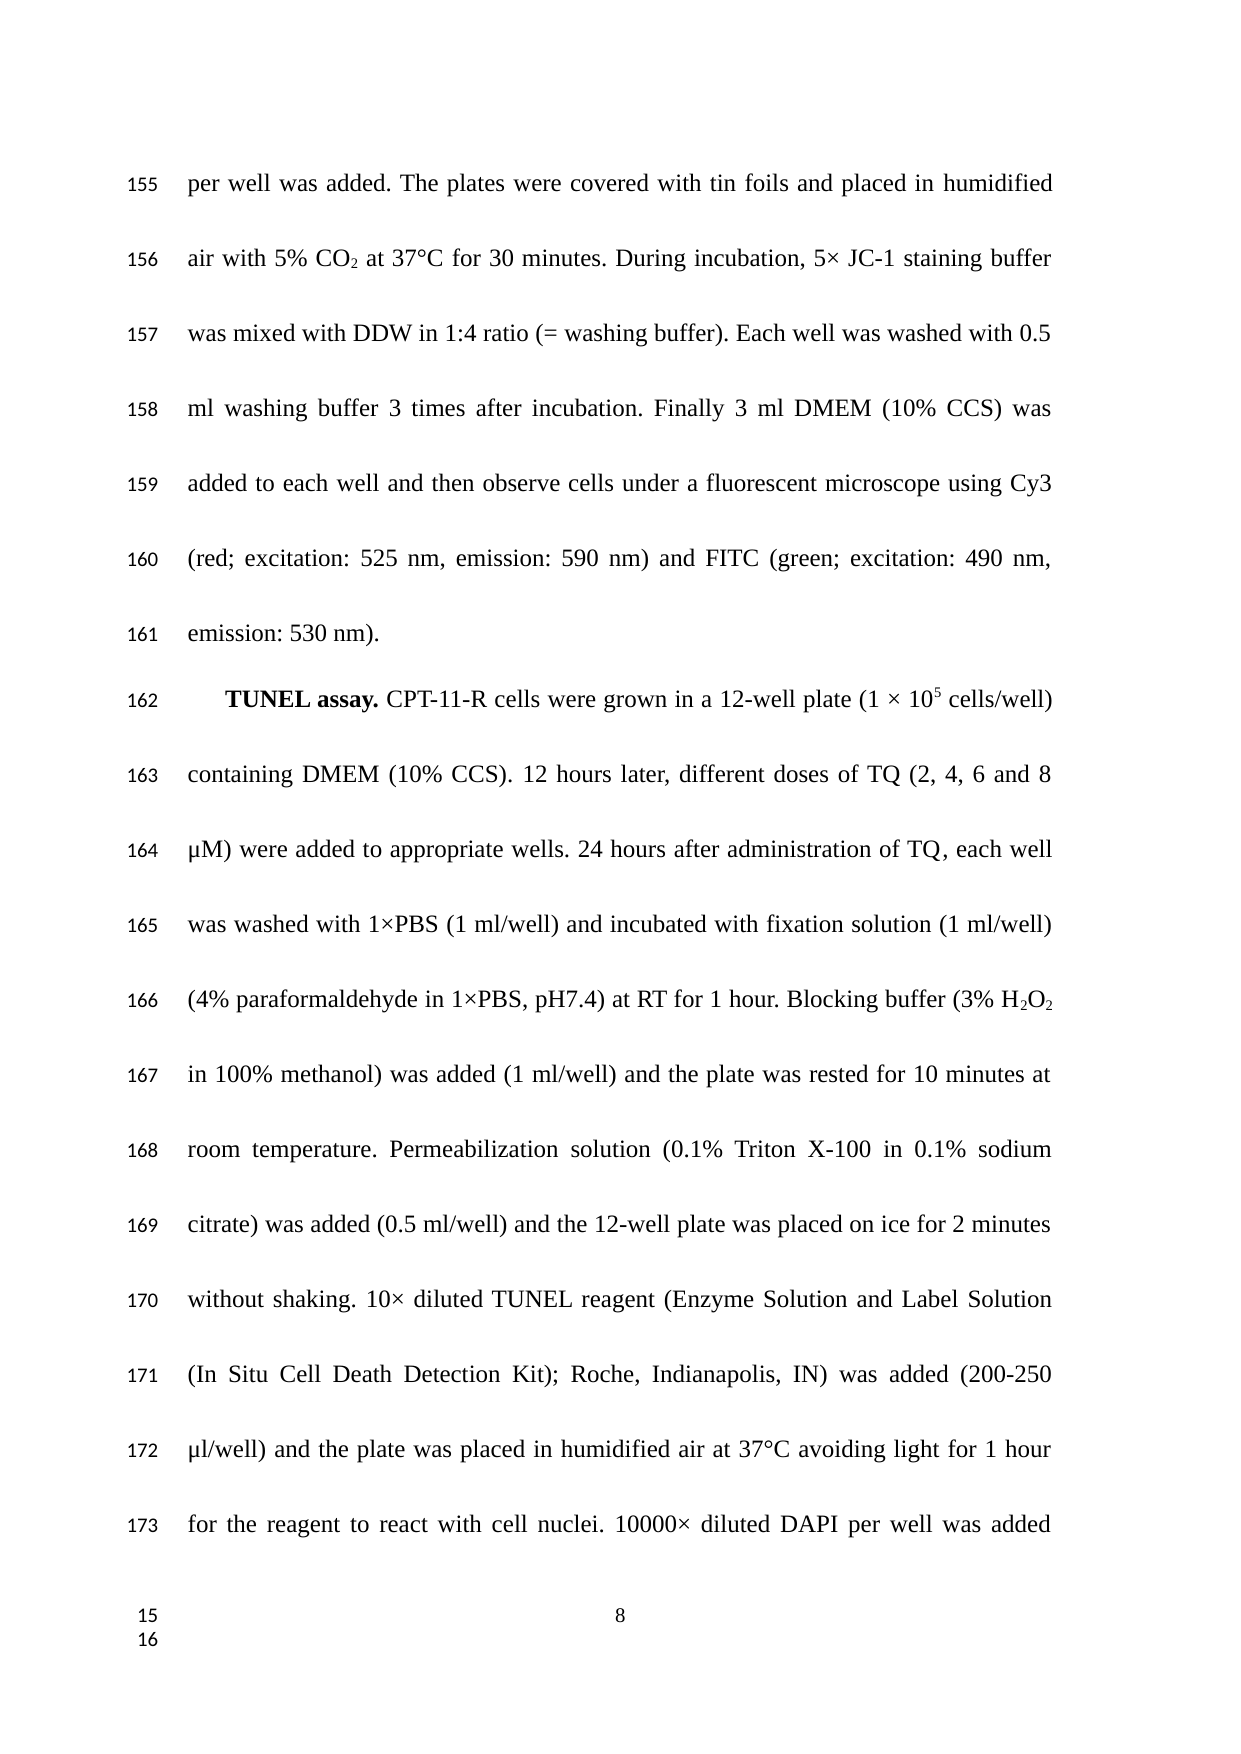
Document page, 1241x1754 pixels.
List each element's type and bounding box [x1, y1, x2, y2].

text [187, 680, 1053, 1542]
text [187, 164, 1053, 651]
